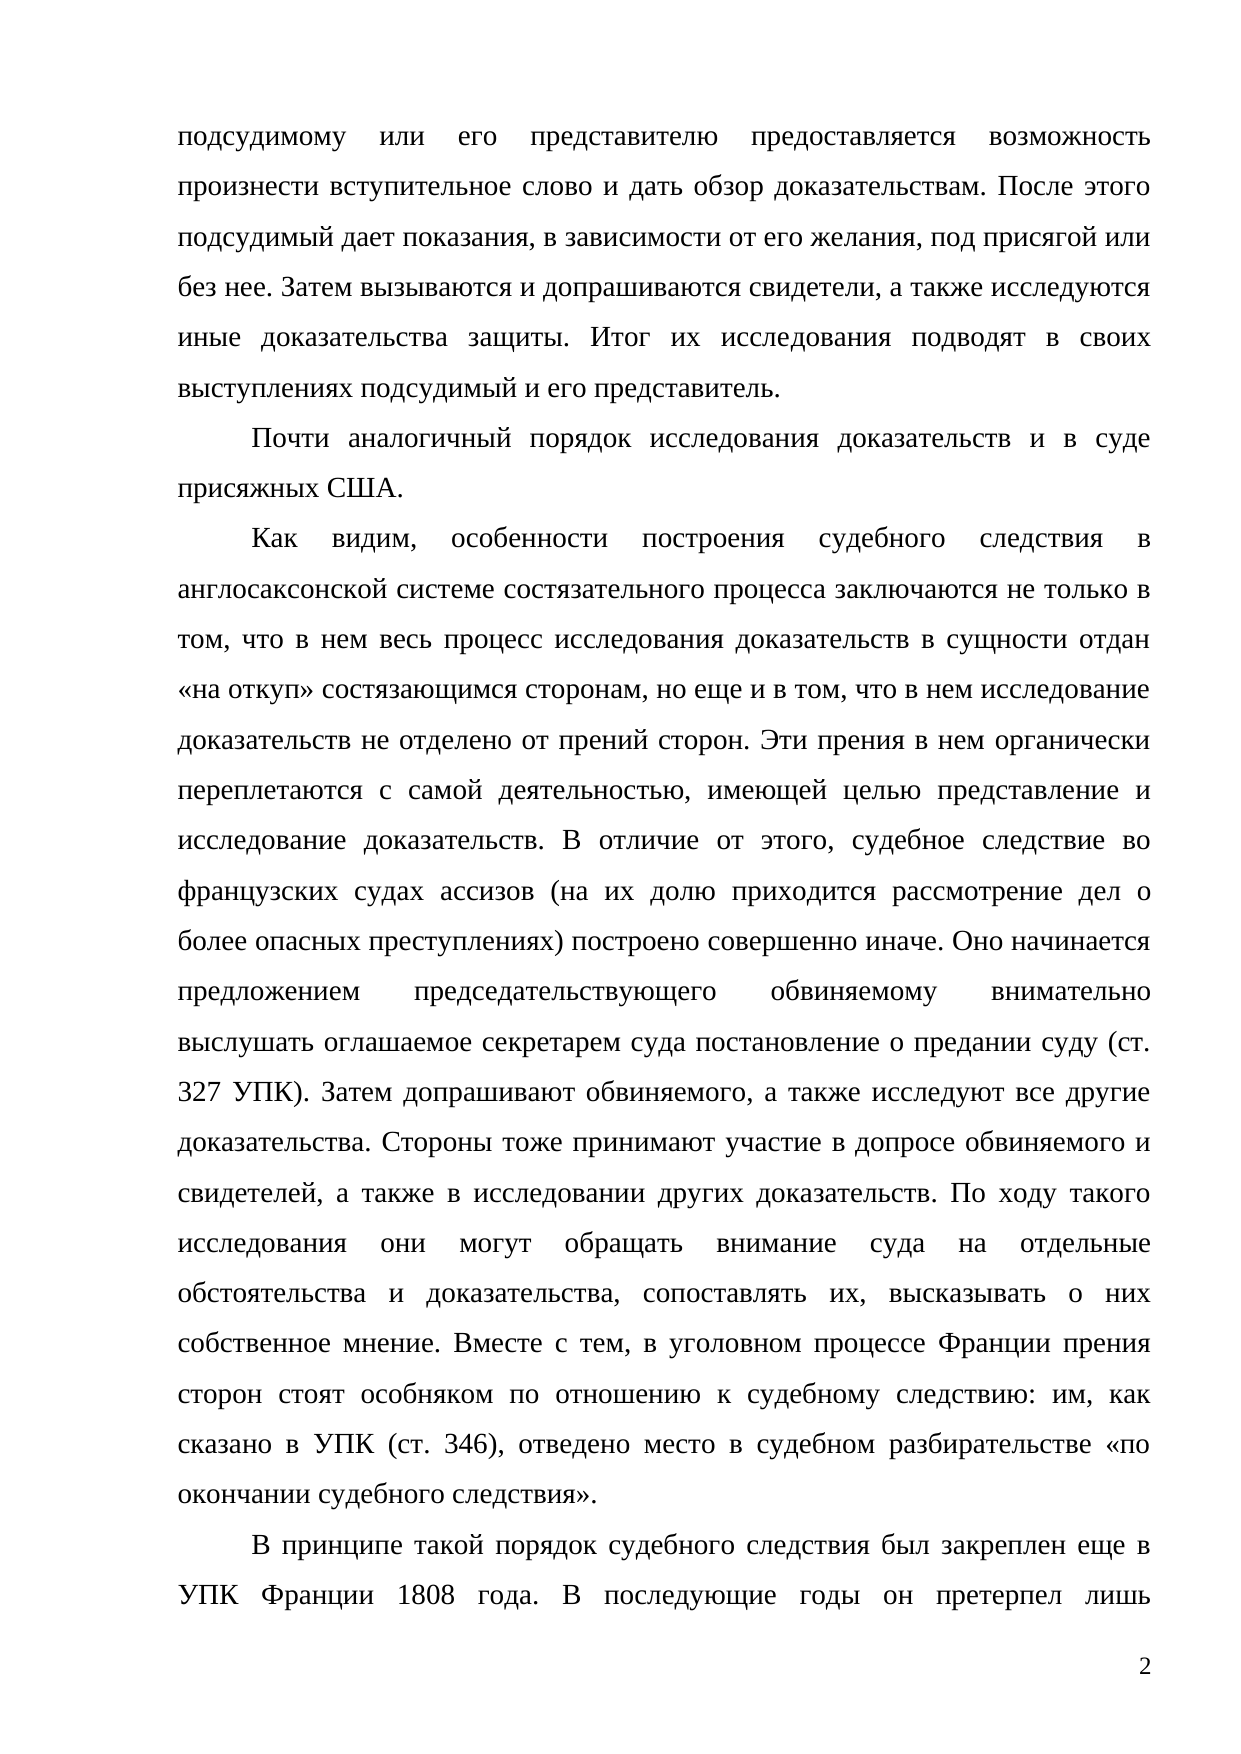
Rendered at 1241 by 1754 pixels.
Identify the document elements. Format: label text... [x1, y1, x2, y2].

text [177, 1527, 1152, 1611]
text Как видим, особенности построения судебного следствия в англосаксонской системе состязательного процесса заключаются не только в том, что в нем весь процесс исследования доказательств в сущности отдан «на откуп» состязающимся сторонам, но еще и в том, что в нем исследование доказательств не отделено от прений сторон. Эти прения в нем органически переплетаются с самой деятельностью, имеющей целью представление и исследование доказательств. В отличие от этого, судебное следствие во французских судах ассизов (на их долю приходится рассмотрение дел о более опасных преступлениях) построено совершенно иначе. Оно начинается предложением председательствующего обвиняемому внимательно выслушать оглашаемое секретарем суда постановление о предании суду (ст. 327 УПК). Затем допрашивают обвиняемого, а также исследуют все другие доказательства. Стороны тоже принимают участие в допросе обвиняемого и свидетелей, а также в исследовании других доказательств. По ходу такого исследования они могут обращать внимание суда на отдельные обстоятельства и доказательства, сопоставлять их, высказывать о них собственное мнение. Вместе с тем, в уголовном процессе Франции прения сторон стоят особняком по отношению к судебному следствию: им, как сказано в УПК (ст. 346), отведено место в судебном разбирательстве «по окончании судебного следствия». [177, 521, 1152, 1510]
text Почти аналогичный порядок исследования доказательств и в суде присяжных США. [177, 420, 1152, 504]
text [177, 118, 1152, 403]
